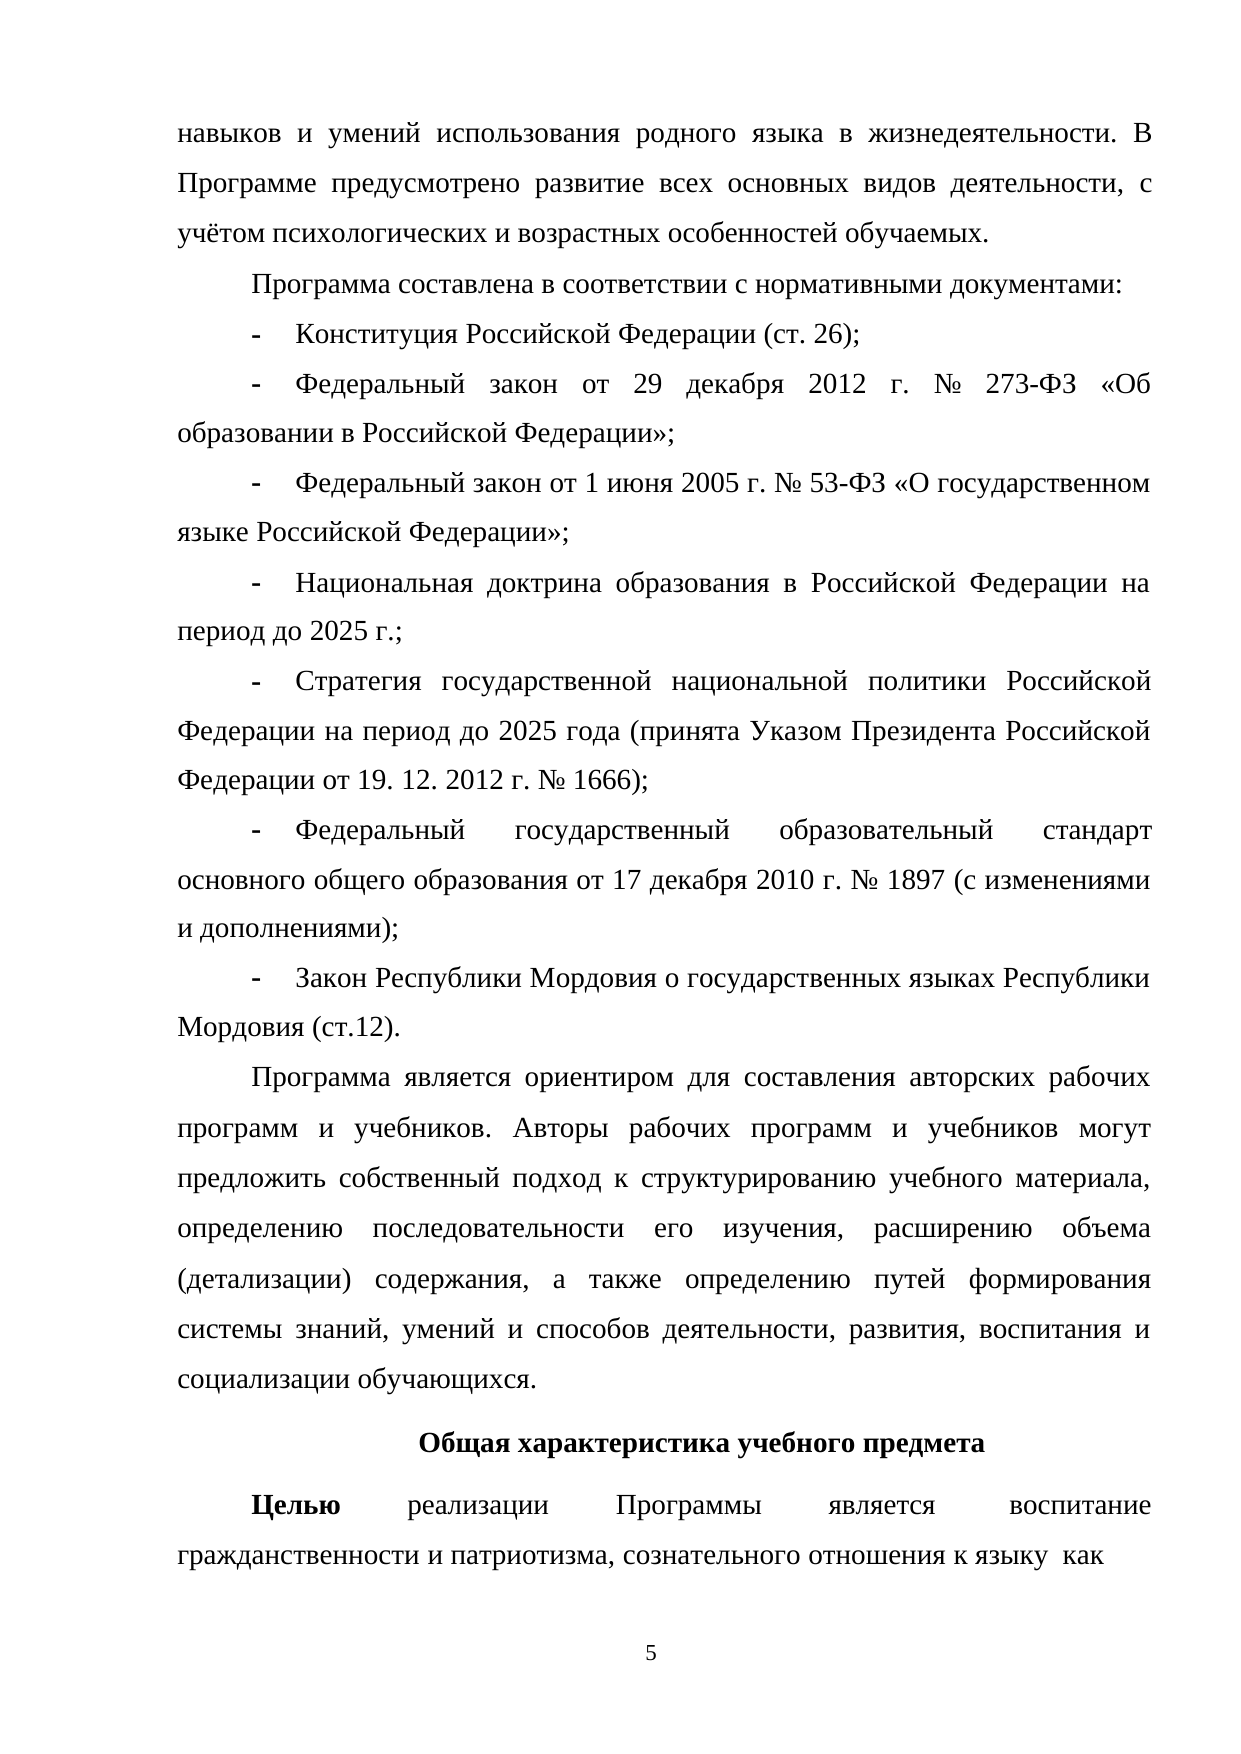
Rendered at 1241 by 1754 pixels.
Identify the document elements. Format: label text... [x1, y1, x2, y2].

list Конституция Российской Федерации (ст. 26); [251, 316, 1198, 351]
text Целью реализации Программы является воспитание гражданственности и патриотизма, сознательного отношения к языку как [177, 1487, 1152, 1571]
list Федеральный закон от 1 июня 2005 г. № 53-ФЗ «О государственном языке Российской Федерации»; [177, 465, 1151, 548]
list Стратегия государственной национальной политики Российской Федерации на период до 2025 года (принята Указом Президента Российской Федерации от 19. 12. 2012 г. № 1666); [177, 663, 1151, 795]
list Федеральный закон от 29 декабря 2012 г. № 273-ФЗ «Об образовании в Российской Федерации»; [177, 366, 1151, 449]
list Федеральный государственный образовательный стандарт основного общего образования от 17 декабря 2010 г. № 1897 (с изменениями и дополнениями); [177, 812, 1152, 944]
list Национальная доктрина образования в Российской Федерации на период до 2025 г.; [177, 565, 1151, 647]
text Программа составлена в соответствии с нормативными документами: [251, 266, 1198, 299]
text Программа является ориентиром для составления авторских рабочих программ и учебников. Авторы рабочих программ и учебников могут предложить собственный подход к структурированию учебного материала, определению последовательности его изучения, расширению объема (детализации) содержания, а также определению путей формирования системы знаний, умений и способов деятельности, развития, воспитания и социализации обучающихся. [177, 1059, 1151, 1395]
list Закон Республики Мордовия о государственных языках Республики Мордовия (ст.12). [177, 960, 1151, 1043]
text Общая характеристика учебного предмета [418, 1425, 1198, 1458]
text навыков и умений использования родного языка в жизнедеятельности. В Программе предусмотрено развитие всех основных видов деятельности, с учётом психологических и возрастных особенностей обучаемых. [177, 115, 1152, 249]
